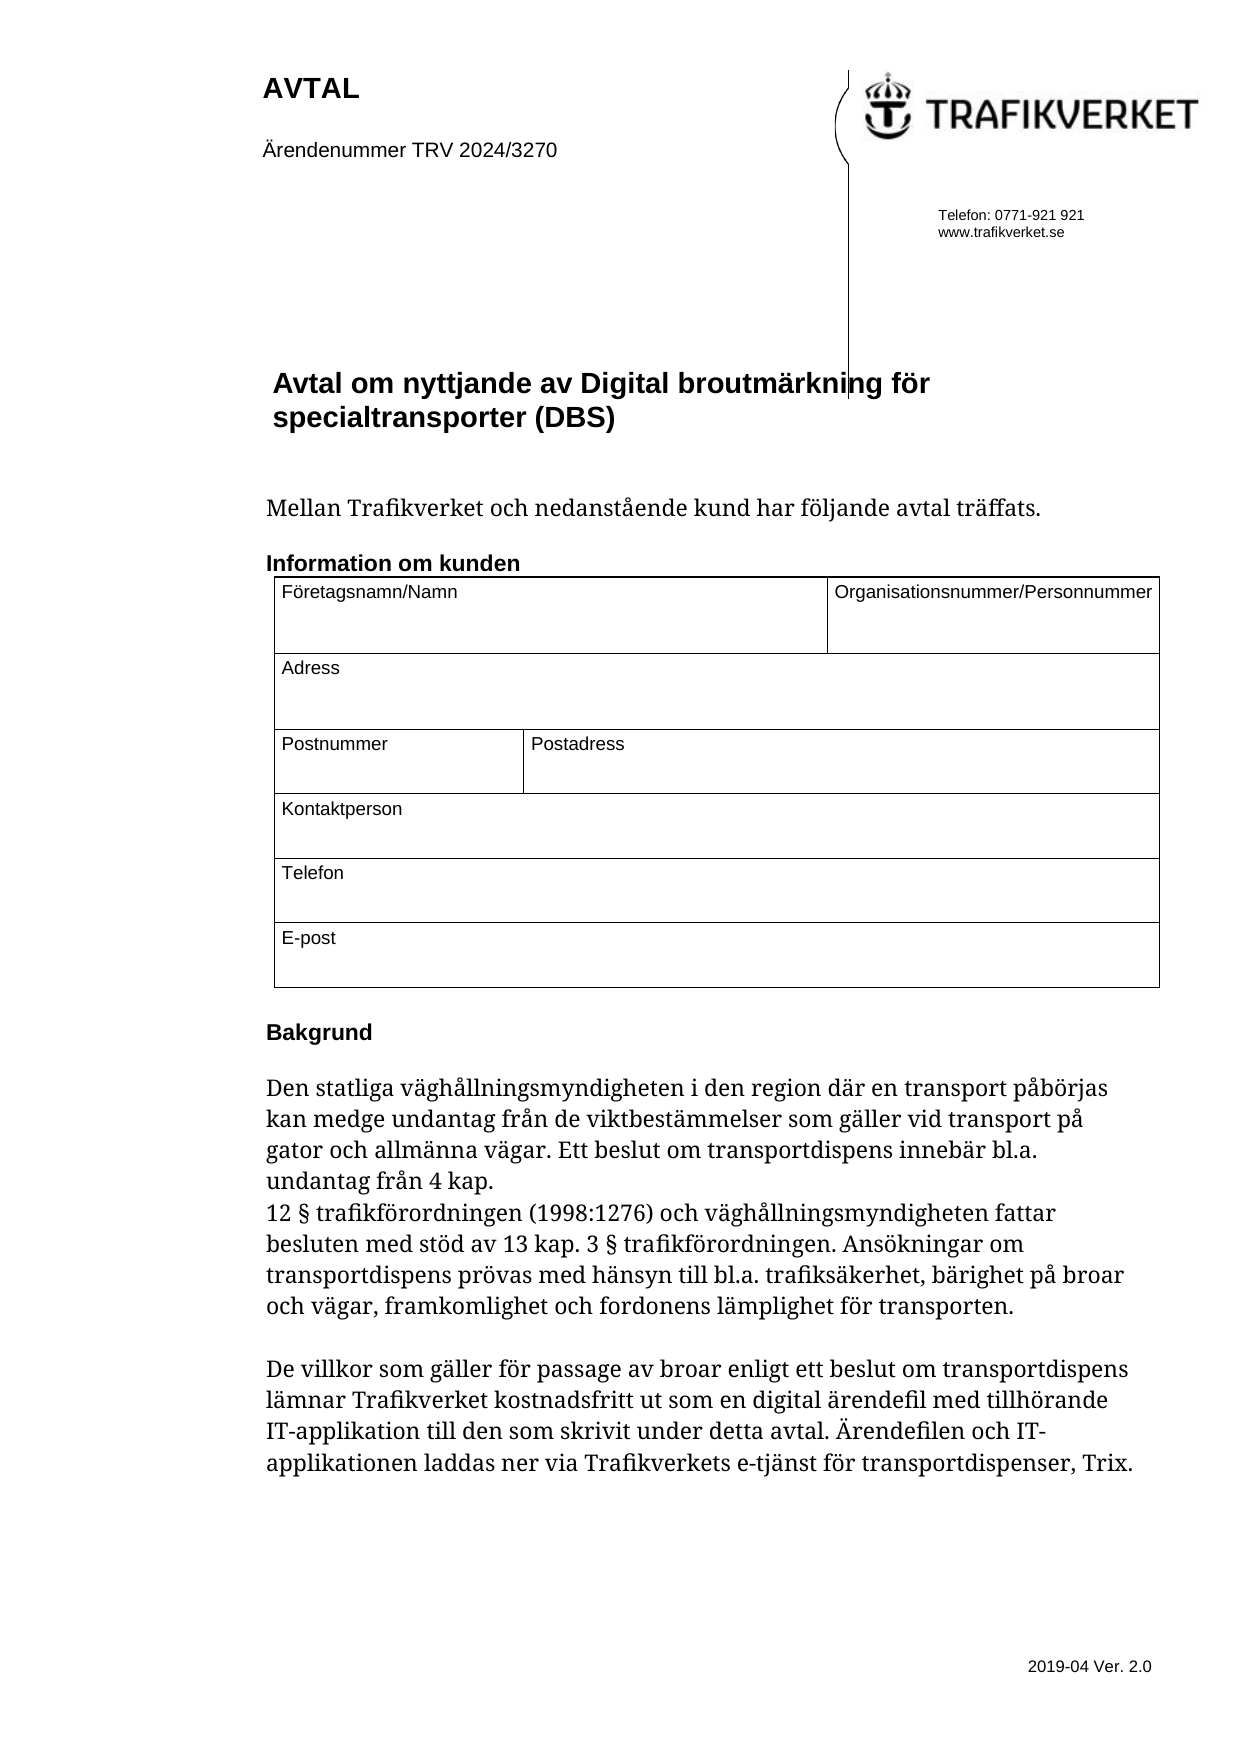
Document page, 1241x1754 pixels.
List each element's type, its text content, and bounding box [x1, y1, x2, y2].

text Den statliga väghållningsmyndigheten i den region där en transport påbörjas kan medge undantag från de viktbestämmelser som gäller vid transport på gator och allmänna vägar. Ett beslut om transportdispens innebär bl.a. undantag från 4 kap. 12 § trafikförordningen (1998:1276) och väghållningsmyndigheten fattar besluten med stöd av 13 kap. 3 § trafikförordningen. Ansökningar om transportdispens prövas med hänsyn till bl.a. trafiksäkerhet, bärighet på broar och vägar, framkomlighet och fordonens lämplighet för transporten. [266, 1072, 1134, 1322]
table_cell E-post [275, 923, 1159, 987]
table_header Företagsnamn/Namn [275, 578, 827, 652]
table_cell Adress [275, 654, 1159, 728]
table_cell Telefon [275, 859, 1159, 922]
table_cell Postnummer [275, 730, 523, 793]
text Bakgrund [266, 1019, 1134, 1045]
picture [863, 70, 1201, 142]
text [266, 1353, 1134, 1478]
table_cell Postadress [524, 730, 1159, 793]
picture [834, 70, 849, 360]
text Information om kunden [266, 550, 1134, 576]
table_cell Kontaktperson [275, 794, 1159, 857]
text Mellan Trafikverket och nedanstående kund har följande avtal träffats. [266, 492, 1134, 524]
table_header Organisationsnummer/Personnummer [828, 578, 1159, 652]
table_header Avtal om nyttjande av Digital broutmärkning för specialtransporter (DBS) [261, 360, 1045, 458]
